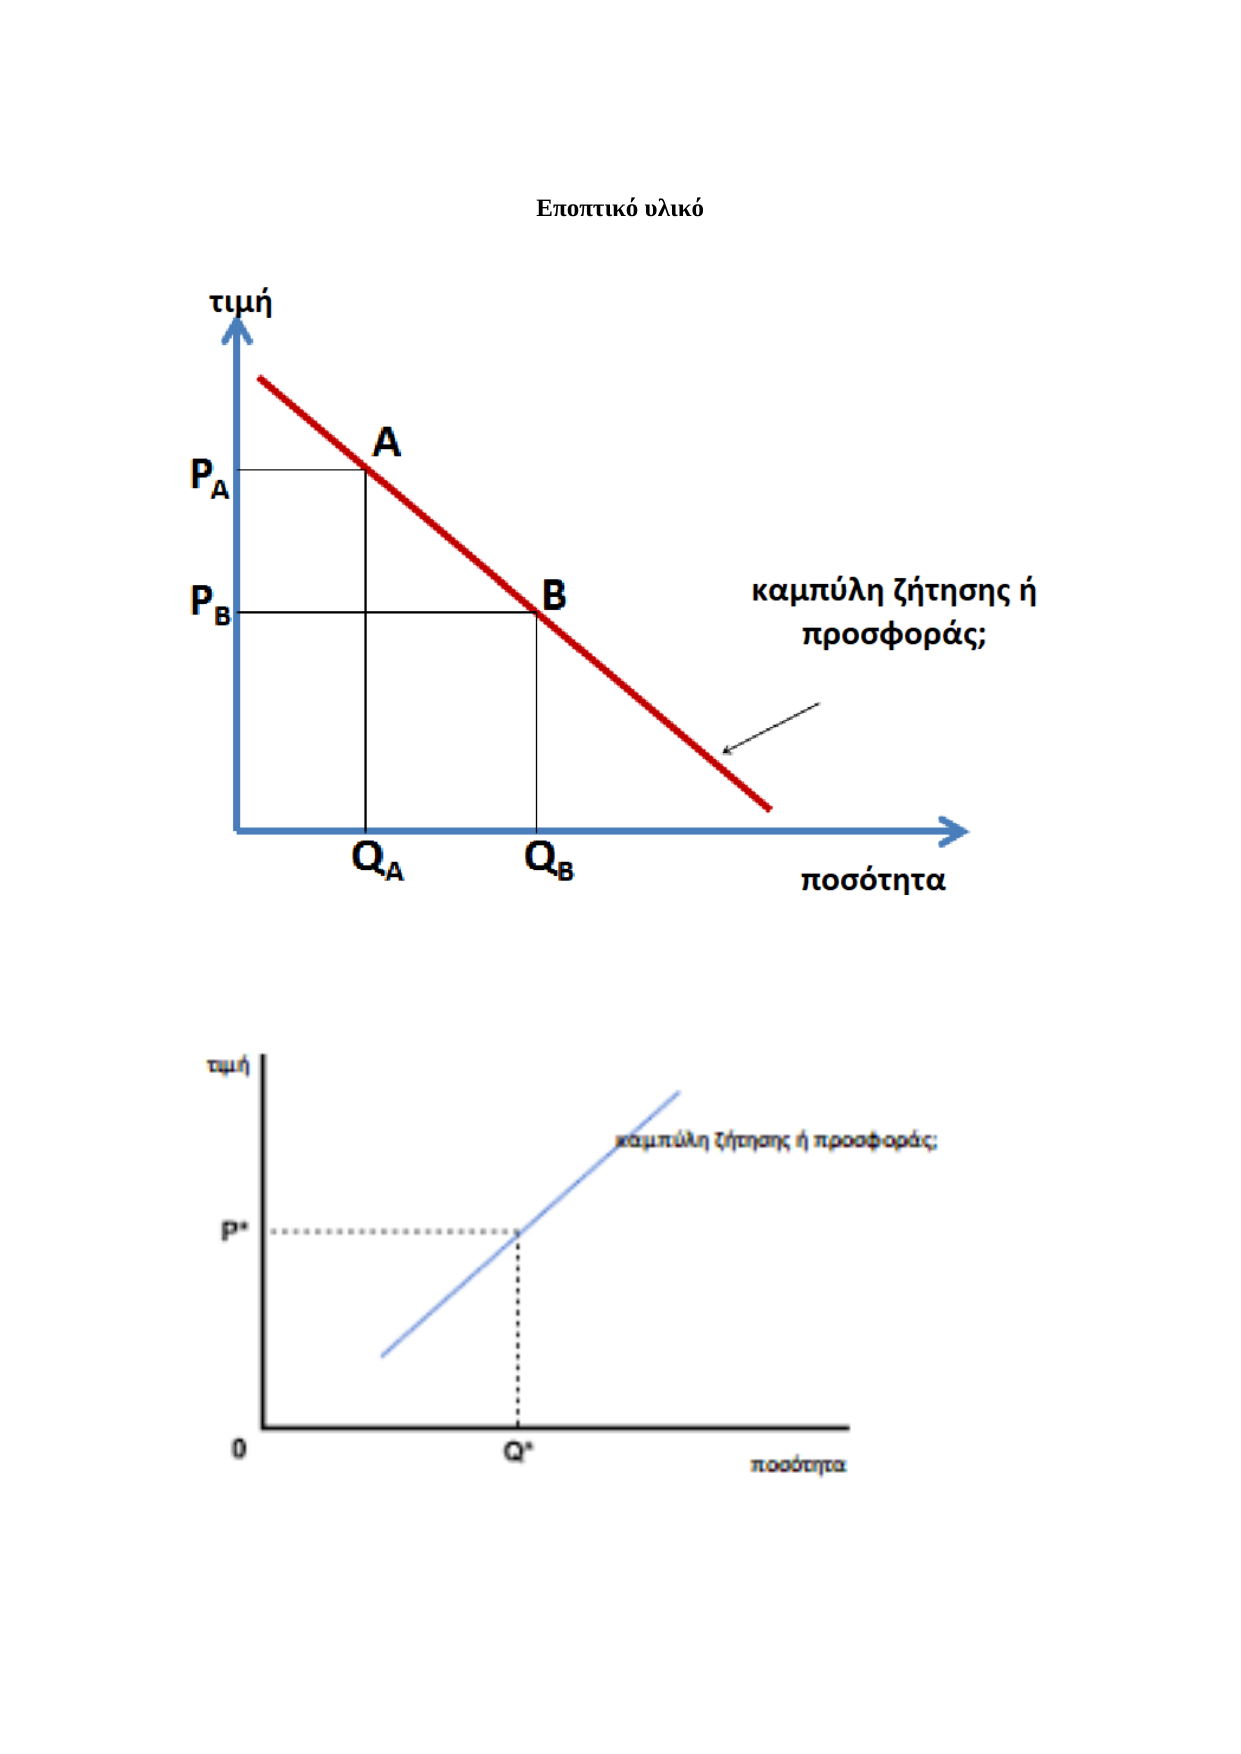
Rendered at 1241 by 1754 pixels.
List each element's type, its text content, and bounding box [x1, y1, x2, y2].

picture [187, 1037, 959, 1533]
picture [187, 279, 1053, 895]
text Εποπτικό υλικό [187, 193, 1053, 222]
